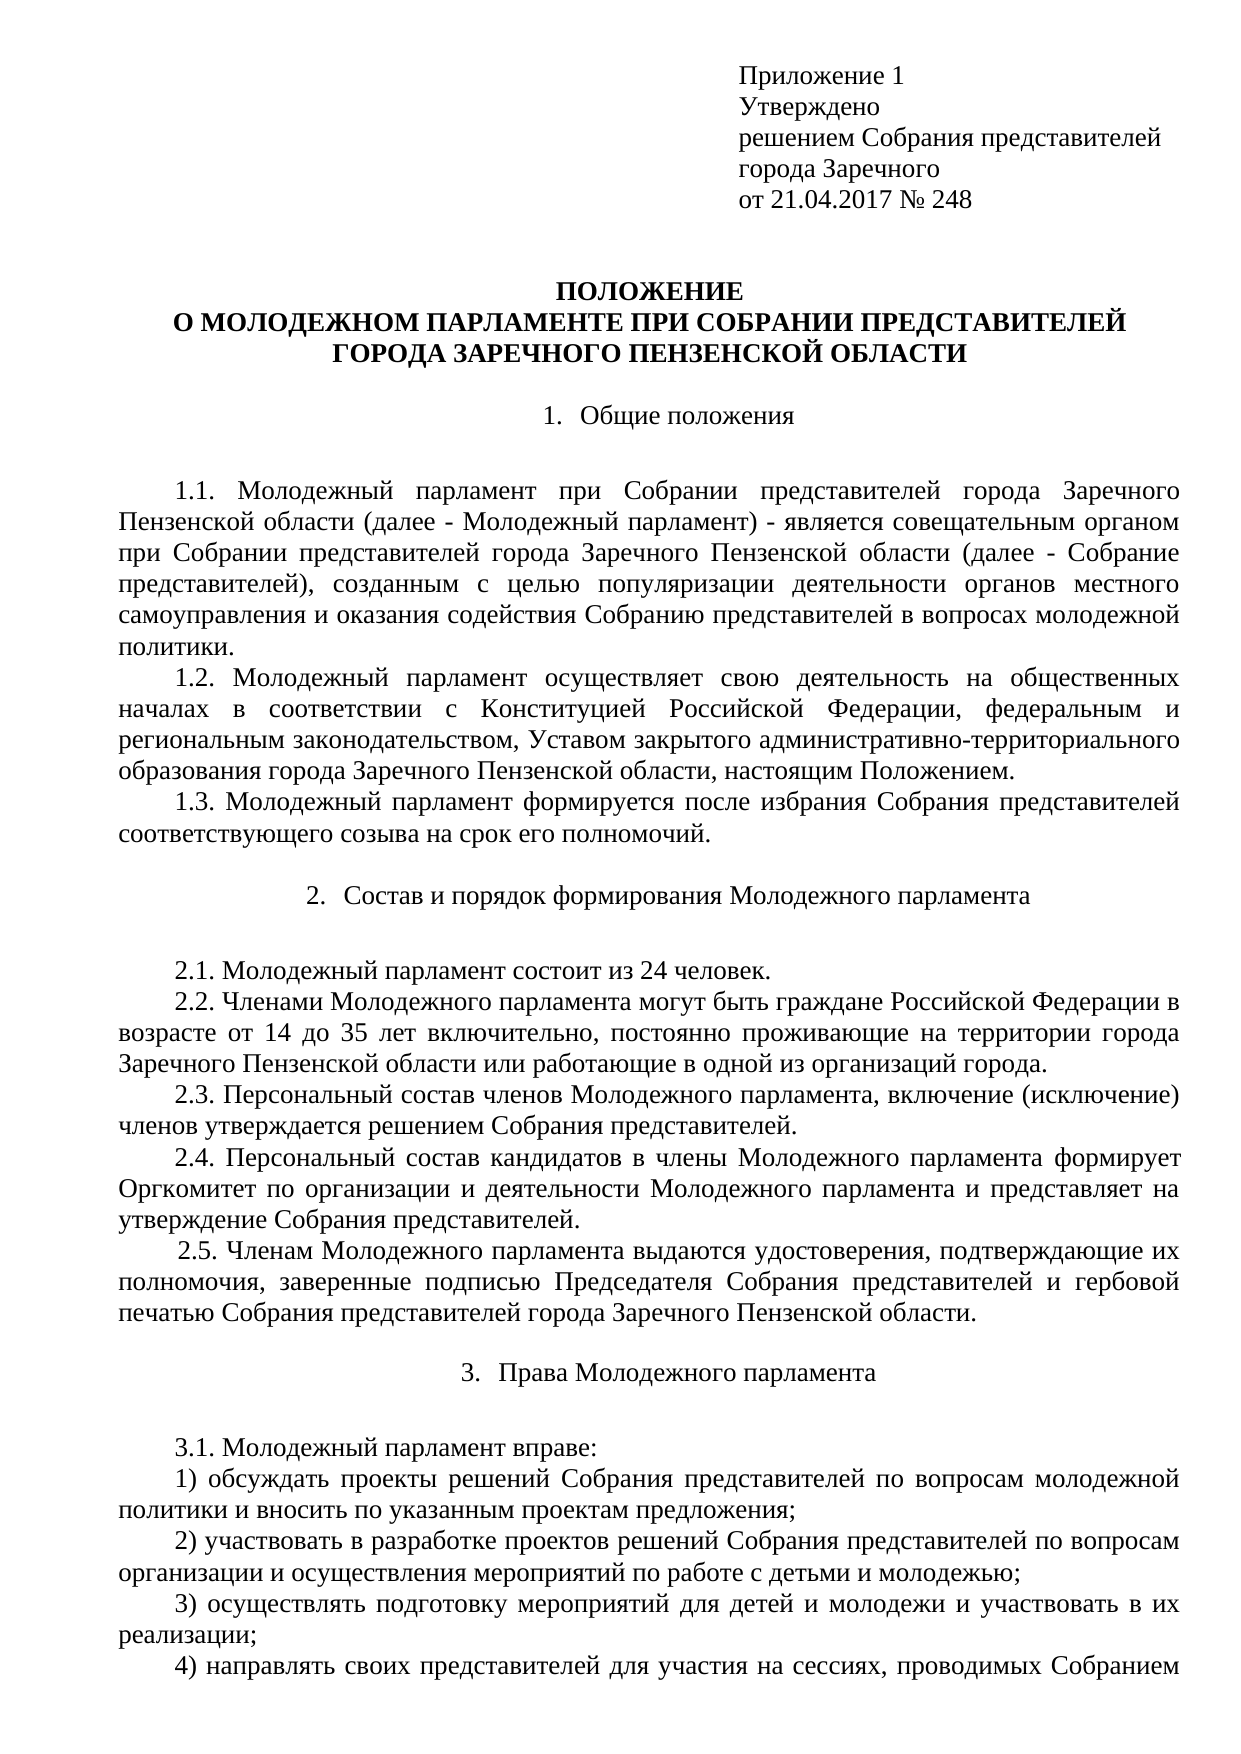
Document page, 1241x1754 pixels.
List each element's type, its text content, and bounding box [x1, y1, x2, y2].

text ГОРОДА ЗАРЕЧНОГО ПЕНЗЕНСКОЙ ОБЛАСТИ [118, 337, 1181, 368]
text от 21.04.2017 № 248 [118, 184, 1181, 215]
text О МОЛОДЕЖНОМ ПАРЛАМЕНТЕ ПРИ СОБРАНИИ ПРЕДСТАВИТЕЛЕЙ [118, 306, 1181, 337]
list Права Молодежного парламента [156, 1356, 1181, 1387]
text 2.1. Молодежный парламент состоит из 24 человек. [118, 954, 1181, 985]
text 1.1. Молодежный парламент при Собрании представителей города Заречного Пензенской области (далее - Молодежный парламент) - является совещательным органом при Собрании представителей города Заречного Пензенской области (далее - Собрание представителей), созданным с целью популяризации деятельности органов местного самоуправления и оказания содействия Собранию представителей в вопросах молодежной политики. [118, 474, 1181, 661]
text города Заречного [118, 152, 1181, 184]
text решением Собрания представителей [118, 121, 1181, 152]
text Утверждено [118, 90, 1181, 121]
text Приложение 1 [118, 59, 1181, 90]
text 3.1. Молодежный парламент вправе: [118, 1431, 1181, 1462]
text 1) обсуждать проекты решений Собрания представителей по вопросам молодежной политики и вносить по указанным проектам предложения; [118, 1462, 1181, 1524]
text 1.3. Молодежный парламент формируется после избрания Собрания представителей соответствующего созыва на срок его полномочий. [118, 786, 1181, 848]
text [118, 1649, 1181, 1680]
text 2) участвовать в разработке проектов решений Собрания представителей по вопросам организации и осуществления мероприятий по работе с детьми и молодежью; [118, 1524, 1181, 1587]
text 2.3. Персональный состав членов Молодежного парламента, включение (исключение) членов утверждается решением Собрания представителей. [118, 1078, 1181, 1141]
list Состав и порядок формирования Молодежного парламента [156, 879, 1181, 910]
list Общие положения [156, 399, 1181, 430]
text 2.4. Персональный состав кандидатов в члены Молодежного парламента формирует Оргкомитет по организации и деятельности Молодежного парламента и представляет на утверждение Собрания представителей. [118, 1141, 1181, 1234]
text 1.2. Молодежный парламент осуществляет свою деятельность на общественных началах в соответствии с Конституцией Российской Федерации, федеральным и региональным законодательством, Уставом закрытого административно-территориального образования города Заречного Пензенской области, настоящим Положением. [118, 661, 1181, 786]
text 3) осуществлять подготовку мероприятий для детей и молодежи и участвовать в их реализации; [118, 1587, 1181, 1649]
text 2.5. Членам Молодежного парламента выдаются удостоверения, подтверждающие их полномочия, заверенные подписью Председателя Собрания представителей и гербовой печатью Собрания представителей города Заречного Пензенской области. [118, 1234, 1181, 1327]
text 2.2. Членами Молодежного парламента могут быть граждане Российской Федерации в возрасте от 14 до 35 лет включительно, постоянно проживающие на территории города Заречного Пензенской области или работающие в одной из организаций города. [118, 985, 1181, 1078]
text ПОЛОЖЕНИЕ [118, 275, 1181, 306]
